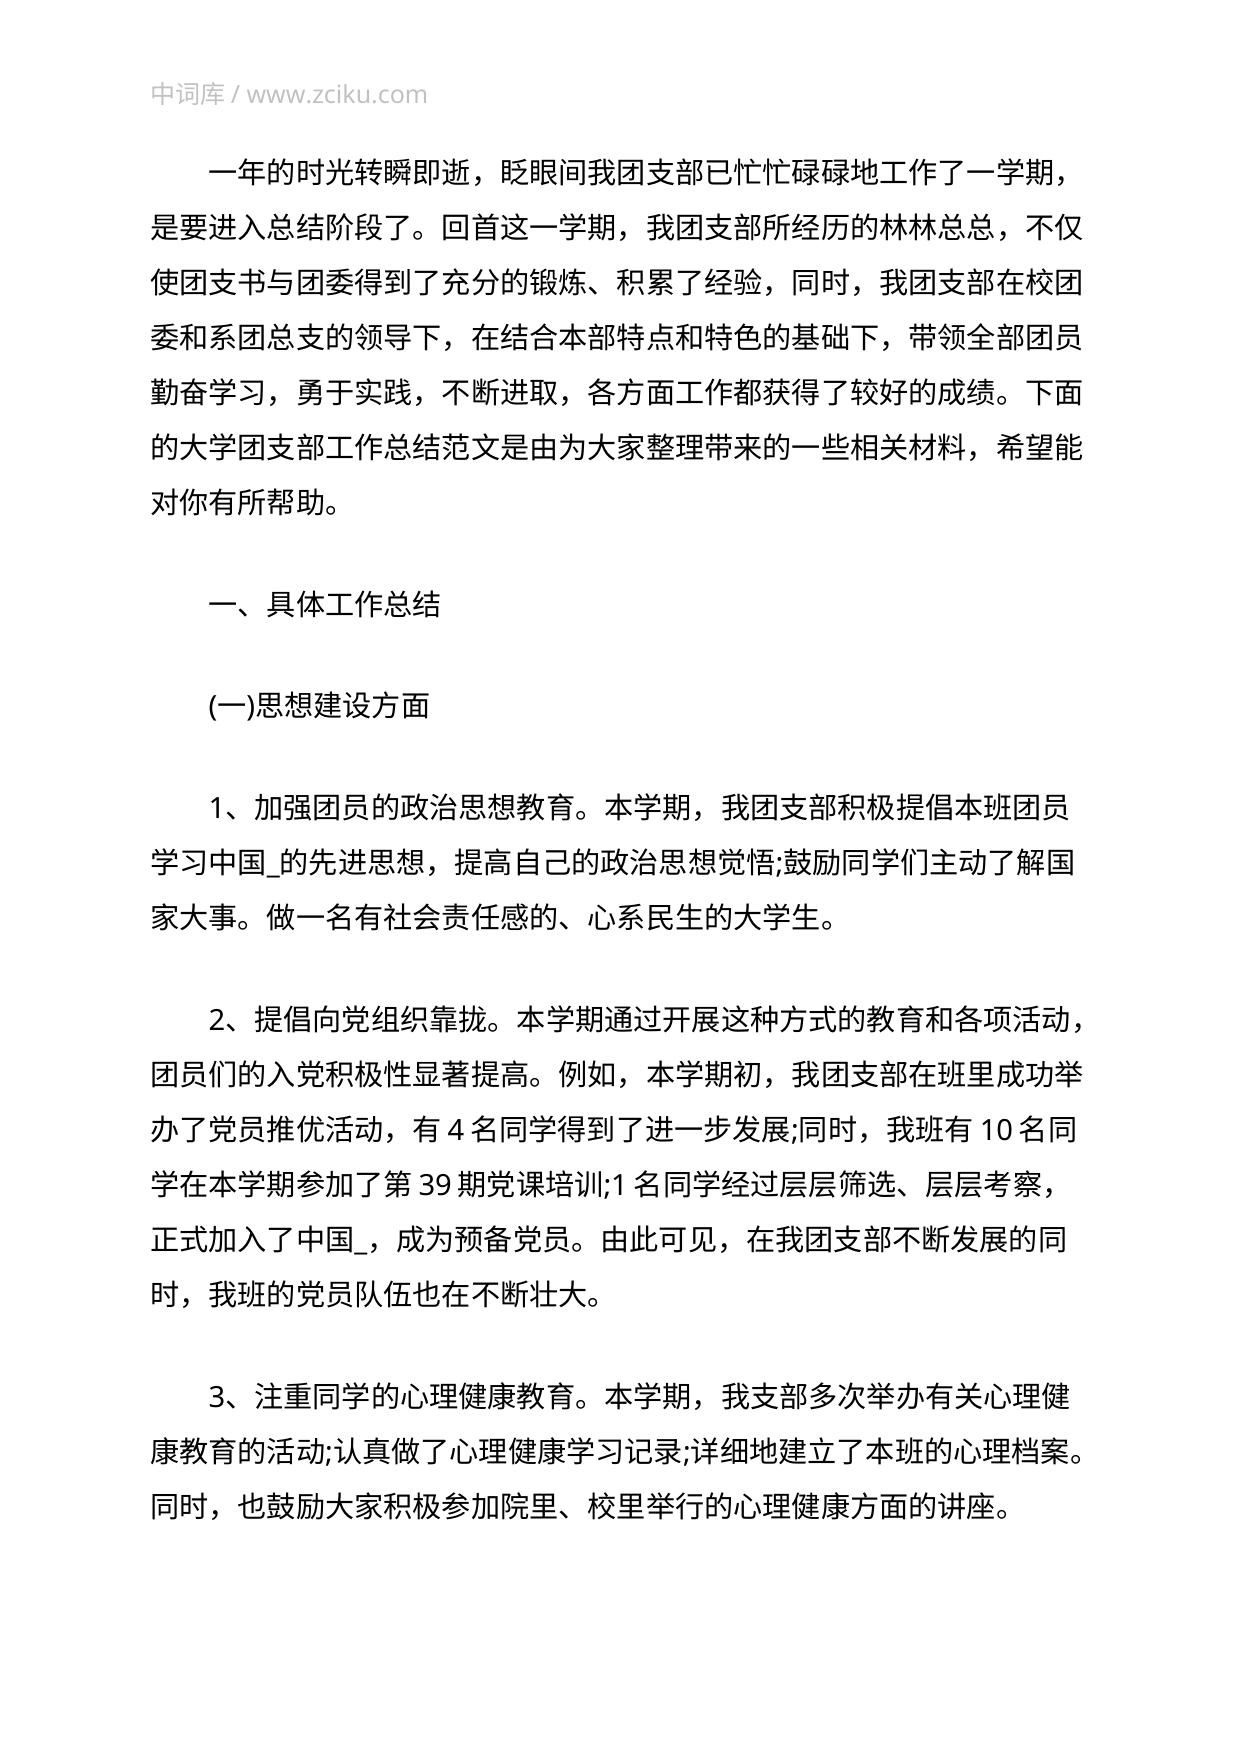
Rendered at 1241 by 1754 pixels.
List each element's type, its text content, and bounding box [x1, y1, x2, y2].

text 2、提倡向党组织靠拢。本学期通过开展这种方式的教育和各项活动，团员们的入党积极性显著提高。例如，本学期初，我团支部在班里成功举办了党员推优活动，有4名同学得到了进一步发展;同时，我班有10名同学在本学期参加了第39期党课培训;1名同学经过层层筛选、层层考察，正式加入了中国_，成为预备党员。由此可见，在我团支部不断发展的同时，我班的党员队伍也在不断壮大。 [150, 997, 1090, 1314]
text 一、具体工作总结 [150, 581, 1090, 623]
text 1、加强团员的政治思想教育。本学期，我团支部积极提倡本班团员学习中国_的先进思想，提高自己的政治思想觉悟;鼓励同学们主动了解国家大事。做一名有社会责任感的、心系民生的大学生。 [150, 785, 1090, 937]
text 3、注重同学的心理健康教育。本学期，我支部多次举办有关心理健康教育的活动;认真做了心理健康学习记录;详细地建立了本班的心理档案。同时，也鼓励大家积极参加院里、校里举行的心理健康方面的讲座。 [150, 1373, 1090, 1526]
text 一年的时光转瞬即逝，眨眼间我团支部已忙忙碌碌地工作了一学期，是要进入总结阶段了。回首这一学期，我团支部所经历的林林总总，不仅使团支书与团委得到了充分的锻炼、积累了经验，同时，我团支部在校团委和系团总支的领导下，在结合本部特点和特色的基础下，带领全部团员勤奋学习，勇于实践，不断进取，各方面工作都获得了较好的成绩。下面的大学团支部工作总结范文是由为大家整理带来的一些相关材料，希望能对你有所帮助。 [150, 150, 1090, 522]
text (一)思想建设方面 [150, 683, 1090, 725]
